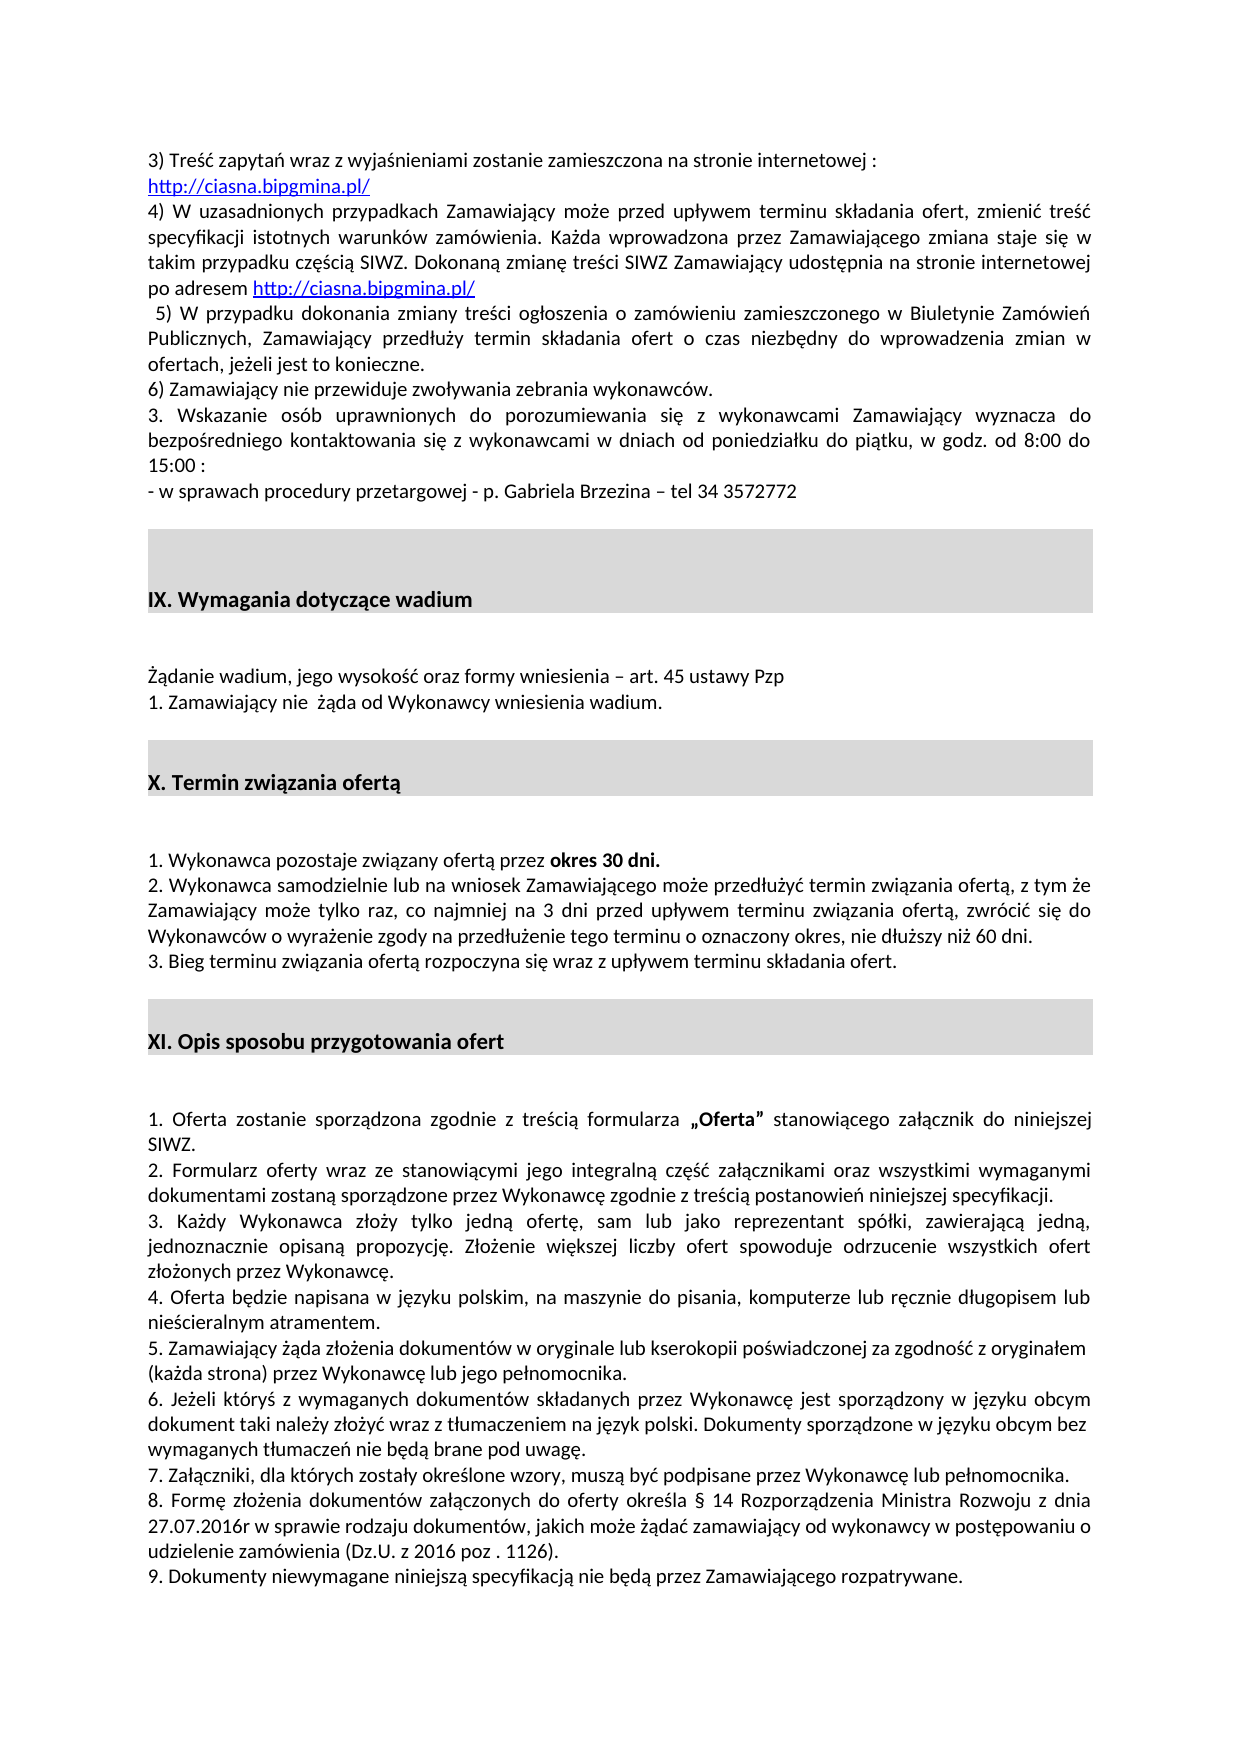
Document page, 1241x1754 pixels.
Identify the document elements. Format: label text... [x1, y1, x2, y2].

text wymaganych tłumaczeń nie będą brane pod uwagę. [148, 1437, 1093, 1462]
text 3. Bieg terminu związania ofertą rozpoczyna się wraz z upływem terminu składania ofert. [148, 948, 1093, 974]
text 5) W przypadku dokonania zmiany treści ogłoszenia o zamówieniu zamieszczonego w Biuletynie Zamówień Publicznych, Zamawiający przedłuży termin składania ofert o czas niezbędny do wprowadzenia zmian w ofertach, jeżeli jest to konieczne. [148, 300, 1093, 376]
text 8. Formę złożenia dokumentów załączonych do oferty określa § 14 Rozporządzenia Ministra Rozwoju z dnia 27.07.2016r w sprawie rodzaju dokumentów, jakich może żądać zamawiający od wykonawcy w postępowaniu o udzielenie zamówienia (Dz.U. z 2016 poz . 1126). [148, 1487, 1093, 1564]
text 6) Zamawiający nie przewiduje zwoływania zebrania wykonawców. [148, 376, 1093, 402]
text XI. Opis sposobu przygotowania ofert [148, 1027, 1093, 1055]
text 2. Wykonawca samodzielnie lub na wniosek Zamawiającego może przedłużyć termin związania ofertą, z tym że Zamawiający może tylko raz, co najmniej na 3 dni przed upływem terminu związania ofertą, zwrócić się do Wykonawców o wyrażenie zgody na przedłużenie tego terminu o oznaczony okres, nie dłuższy niż 60 dni. [148, 872, 1093, 948]
text 5. Zamawiający żąda złożenia dokumentów w oryginale lub kserokopii poświadczonej za zgodność z oryginałem [148, 1335, 1093, 1360]
text 6. Jeżeli któryś z wymaganych dokumentów składanych przez Wykonawcę jest sporządzony w języku obcym dokument taki należy złożyć wraz z tłumaczeniem na język polski. Dokumenty sporządzone w języku obcym bez [148, 1386, 1093, 1437]
text 1. Wykonawca pozostaje związany ofertą przez okres 30 dni. [148, 847, 1093, 872]
text Żądanie wadium, jego wysokość oraz formy wniesienia – art. 45 ustawy Pzp [148, 664, 1093, 689]
text 3. Każdy Wykonawca złoży tylko jedną ofertę, sam lub jako reprezentant spółki, zawierającą jedną, jednoznacznie opisaną propozycję. Złożenie większej liczby ofert spowoduje odrzucenie wszystkich ofert złożonych przez Wykonawcę. [148, 1208, 1093, 1284]
text 2. Formularz oferty wraz ze stanowiącymi jego integralną część załącznikami oraz wszystkimi wymaganymi dokumentami zostaną sporządzone przez Wykonawcę zgodnie z treścią postanowień niniejszej specyfikacji. [148, 1157, 1093, 1208]
text - w sprawach procedury przetargowej - p. Gabriela Brzezina – tel 34 3572772 [148, 478, 1093, 503]
text (każda strona) przez Wykonawcę lub jego pełnomocnika. [148, 1360, 1093, 1386]
text 1. Oferta zostanie sporządzona zgodnie z treścią formularza „Oferta” stanowiącego załącznik do niniejszej SIWZ. [148, 1106, 1093, 1157]
text 1. Zamawiający nie żąda od Wykonawcy wniesienia wadium. [148, 689, 1093, 714]
text 7. Załączniki, dla których zostały określone wzory, muszą być podpisane przez Wykonawcę lub pełnomocnika. [148, 1462, 1093, 1487]
text IX. Wymagania dotyczące wadium [148, 585, 1093, 613]
text 3) Treść zapytań wraz z wyjaśnieniami zostanie zamieszczona na stronie internetowej : http://ciasna.bipgmina.pl/ [148, 148, 1093, 198]
text 4) W uzasadnionych przypadkach Zamawiający może przed upływem terminu składania ofert, zmienić treść specyfikacji istotnych warunków zamówienia. Każda wprowadzona przez Zamawiającego zmiana staje się w takim przypadku częścią SIWZ. Dokonaną zmianę treści SIWZ Zamawiający udostępnia na stronie internetowej po adresem http://ciasna.bipgmina.pl/ [148, 198, 1093, 300]
text 4. Oferta będzie napisana w języku polskim, na maszynie do pisania, komputerze lub ręcznie długopisem lub nieścieralnym atramentem. [148, 1284, 1093, 1335]
text 3. Wskazanie osób uprawnionych do porozumiewania się z wykonawcami Zamawiający wyznacza do bezpośredniego kontaktowania się z wykonawcami w dniach od poniedziałku do piątku, w godz. od 8:00 do 15:00 : [148, 402, 1093, 478]
text 9. Dokumenty niewymagane niniejszą specyfikacją nie będą przez Zamawiającego rozpatrywane. [148, 1564, 1093, 1589]
text X. Termin związania ofertą [148, 768, 1093, 796]
